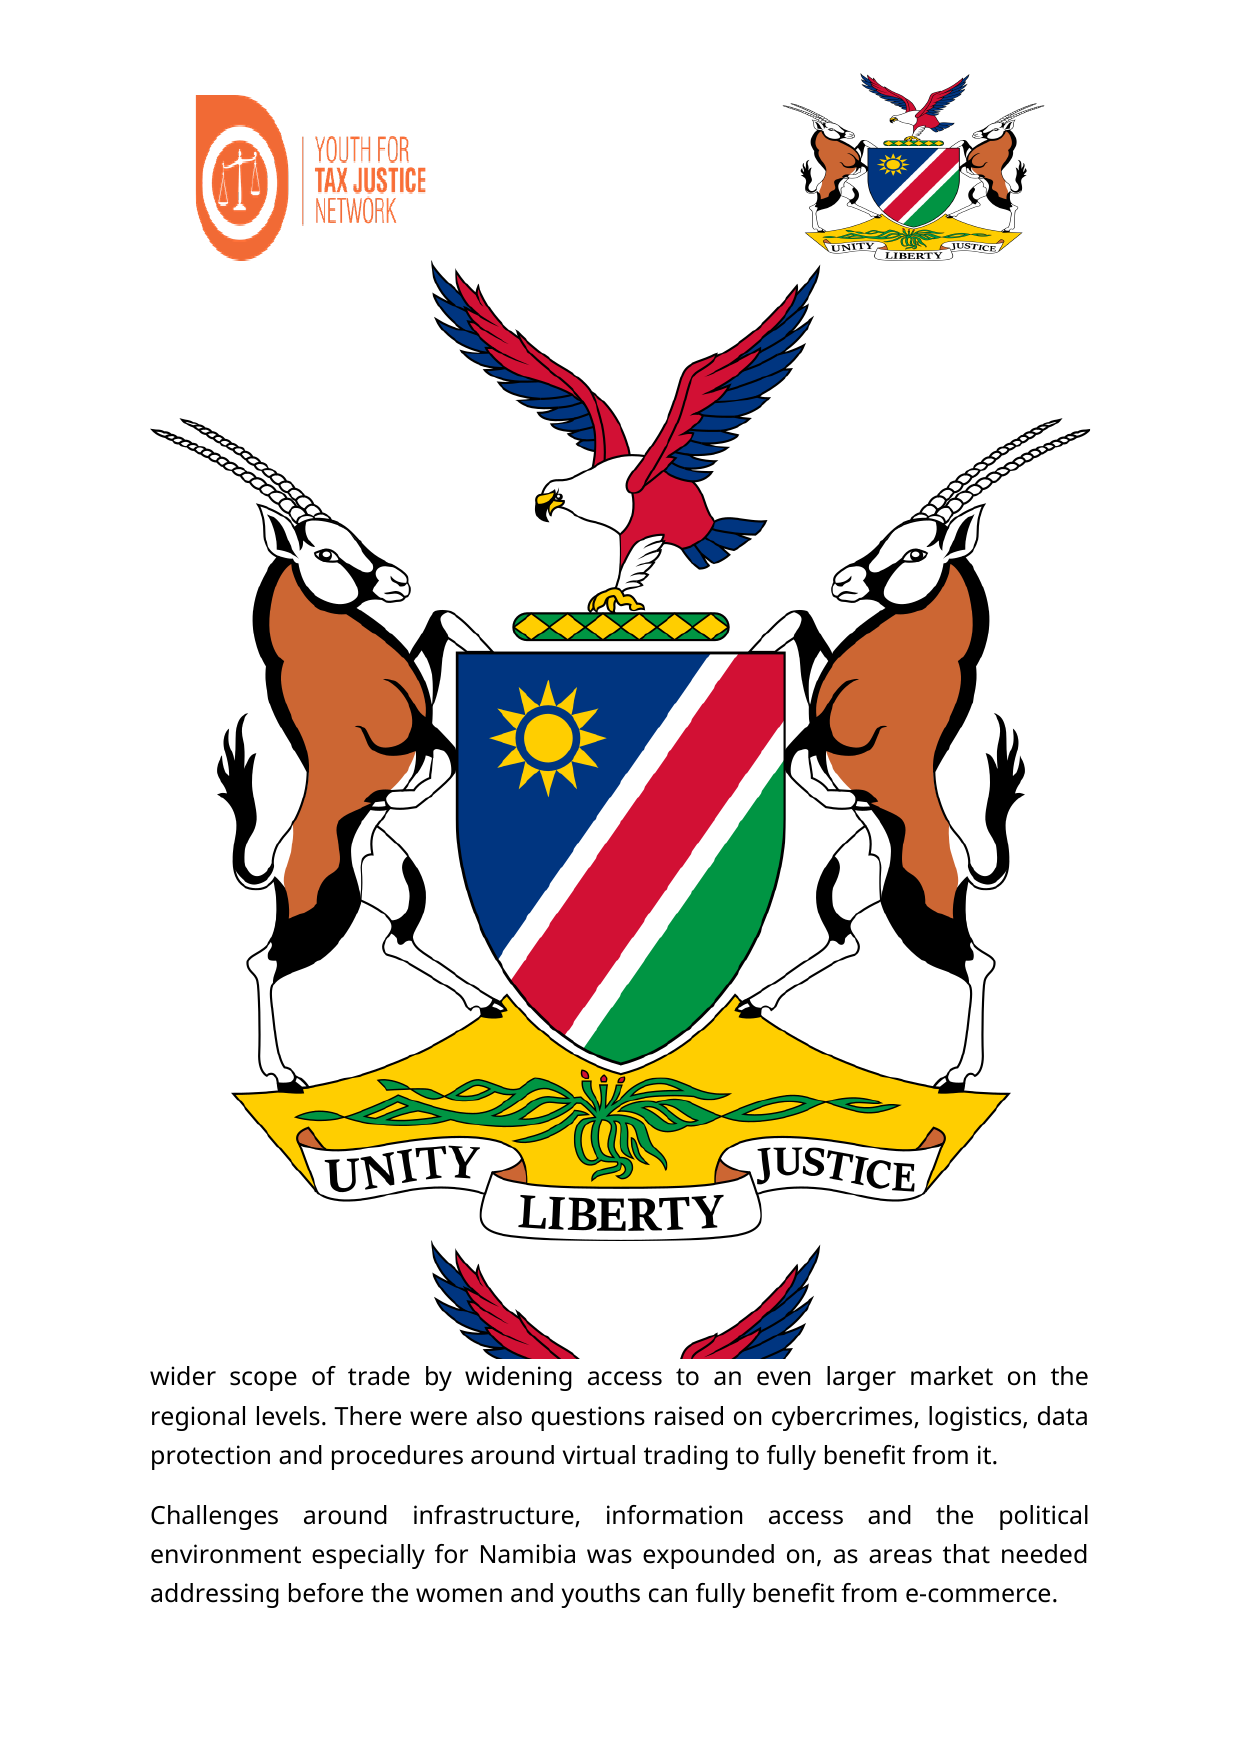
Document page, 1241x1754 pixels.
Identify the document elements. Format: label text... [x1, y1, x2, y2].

text The day’s focus was on the discussion on challenges and opportunities for women and youths in digital trade. It was acknowledged that in the AfCFTA protocol, there are already negotiations for the digitalization of trade; the commerce for electronic trading of goods and services. E-Commerce encompasses trading in both physical goods and services, which enables a wider scope of trade by widening access to an even larger market on the regional levels. There were also questions raised on cybercrimes, logistics, data protection and procedures around virtual trading to fully benefit from it. [150, 1359, 1090, 1471]
text Challenges around infrastructure, information access and the political environment especially for Namibia was expounded on, as areas that needed addressing before the women and youths can fully benefit from e-commerce. [150, 1497, 1090, 1610]
picture [150, 73, 1091, 1359]
